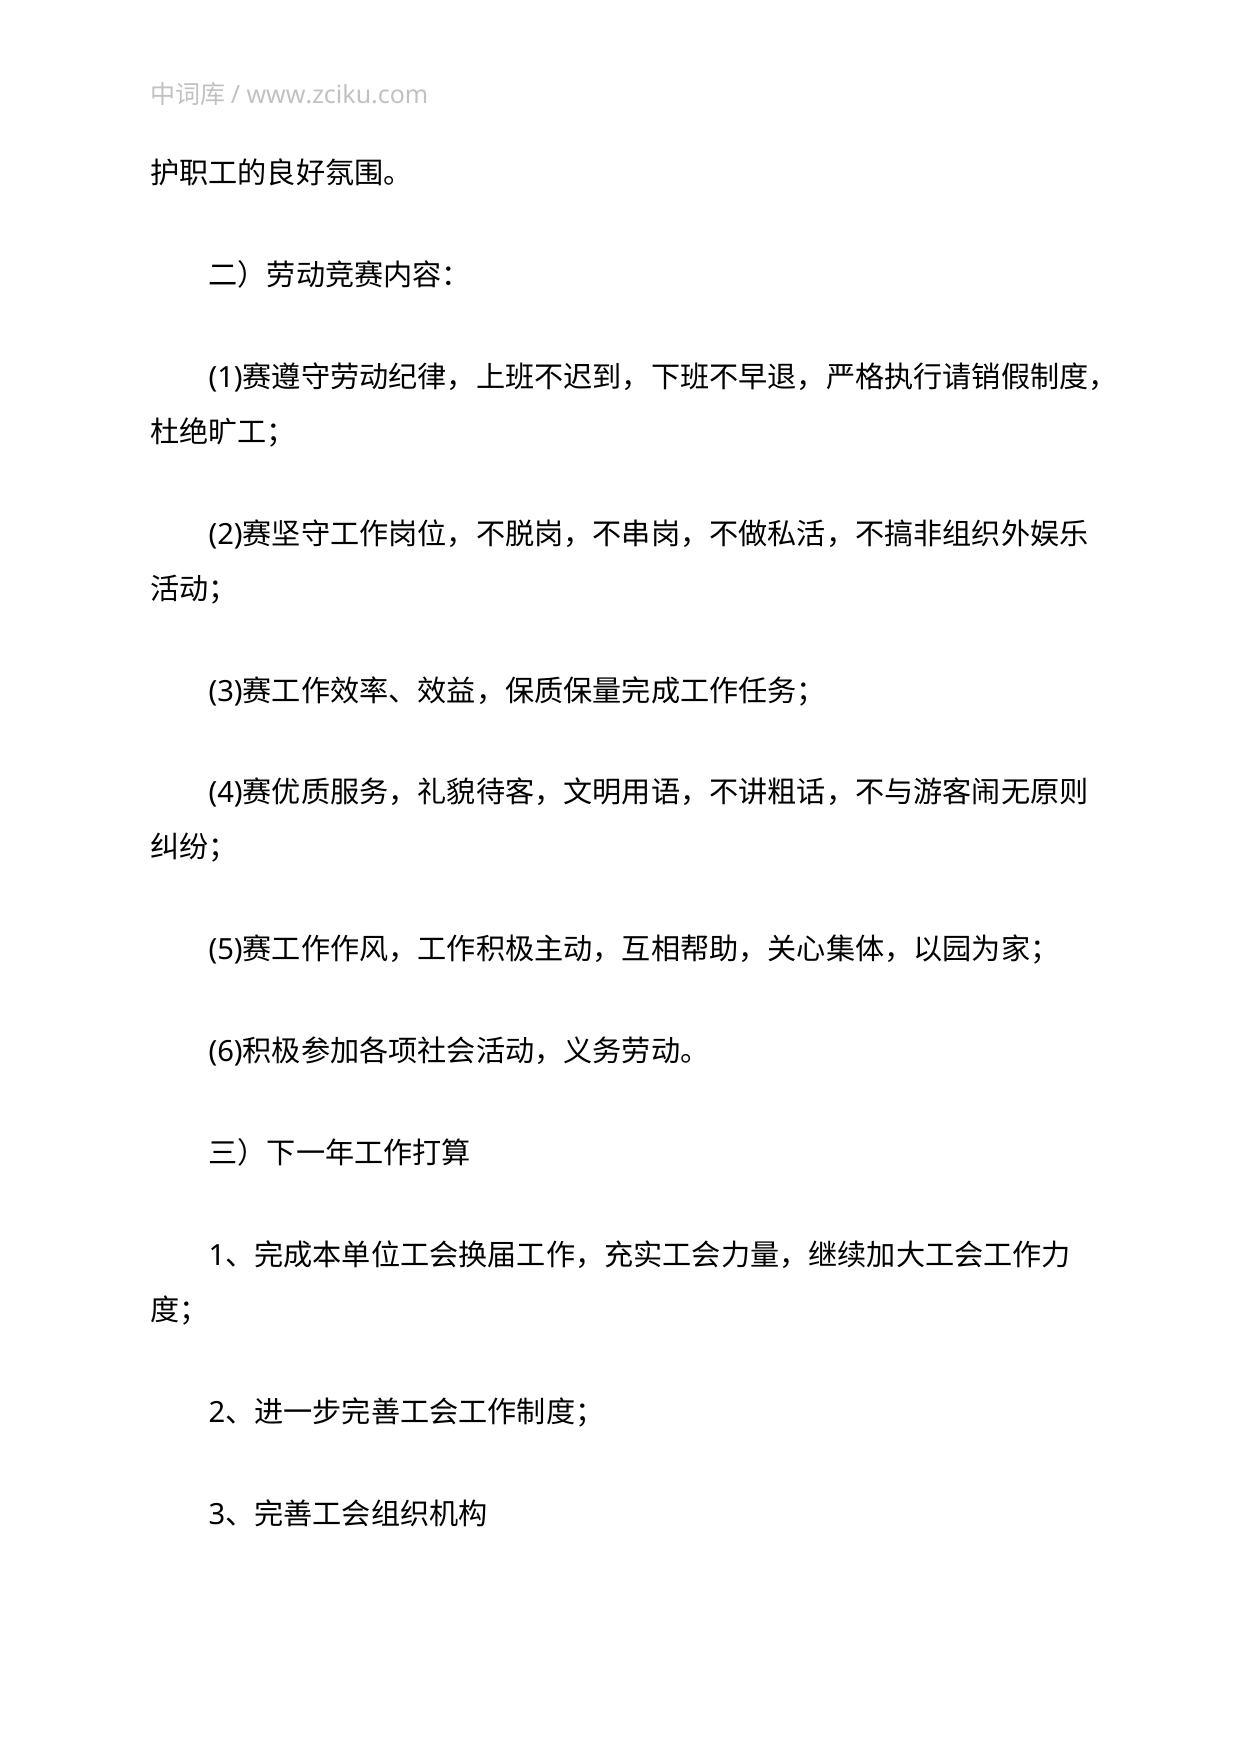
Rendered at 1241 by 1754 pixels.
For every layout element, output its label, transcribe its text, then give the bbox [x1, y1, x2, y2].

text (6)积极参加各项社会活动，义务劳动。 [150, 1028, 1090, 1070]
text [150, 150, 1090, 192]
text (2)赛坚守工作岗位，不脱岗，不串岗，不做私活，不搞非组织外娱乐活动； [150, 510, 1090, 608]
text (4)赛优质服务，礼貌待客，文明用语，不讲粗话，不与游客闹无原则纠纷； [150, 769, 1090, 866]
text (5)赛工作作风，工作积极主动，互相帮助，关心集体，以园为家； [150, 926, 1090, 968]
text 三）下一年工作打算 [150, 1130, 1090, 1172]
text 2、进一步完善工会工作制度； [150, 1388, 1090, 1431]
text 3、完善工会组织机构 [150, 1490, 1090, 1533]
text 1、完成本单位工会换届工作，充实工会力量，继续加大工会工作力度； [150, 1232, 1090, 1329]
text 二）劳动竞赛内容： [150, 252, 1090, 294]
text (3)赛工作效率、效益，保质保量完成工作任务； [150, 667, 1090, 709]
text (1)赛遵守劳动纪律，上班不迟到，下班不早退，严格执行请销假制度，杜绝旷工； [150, 353, 1090, 451]
